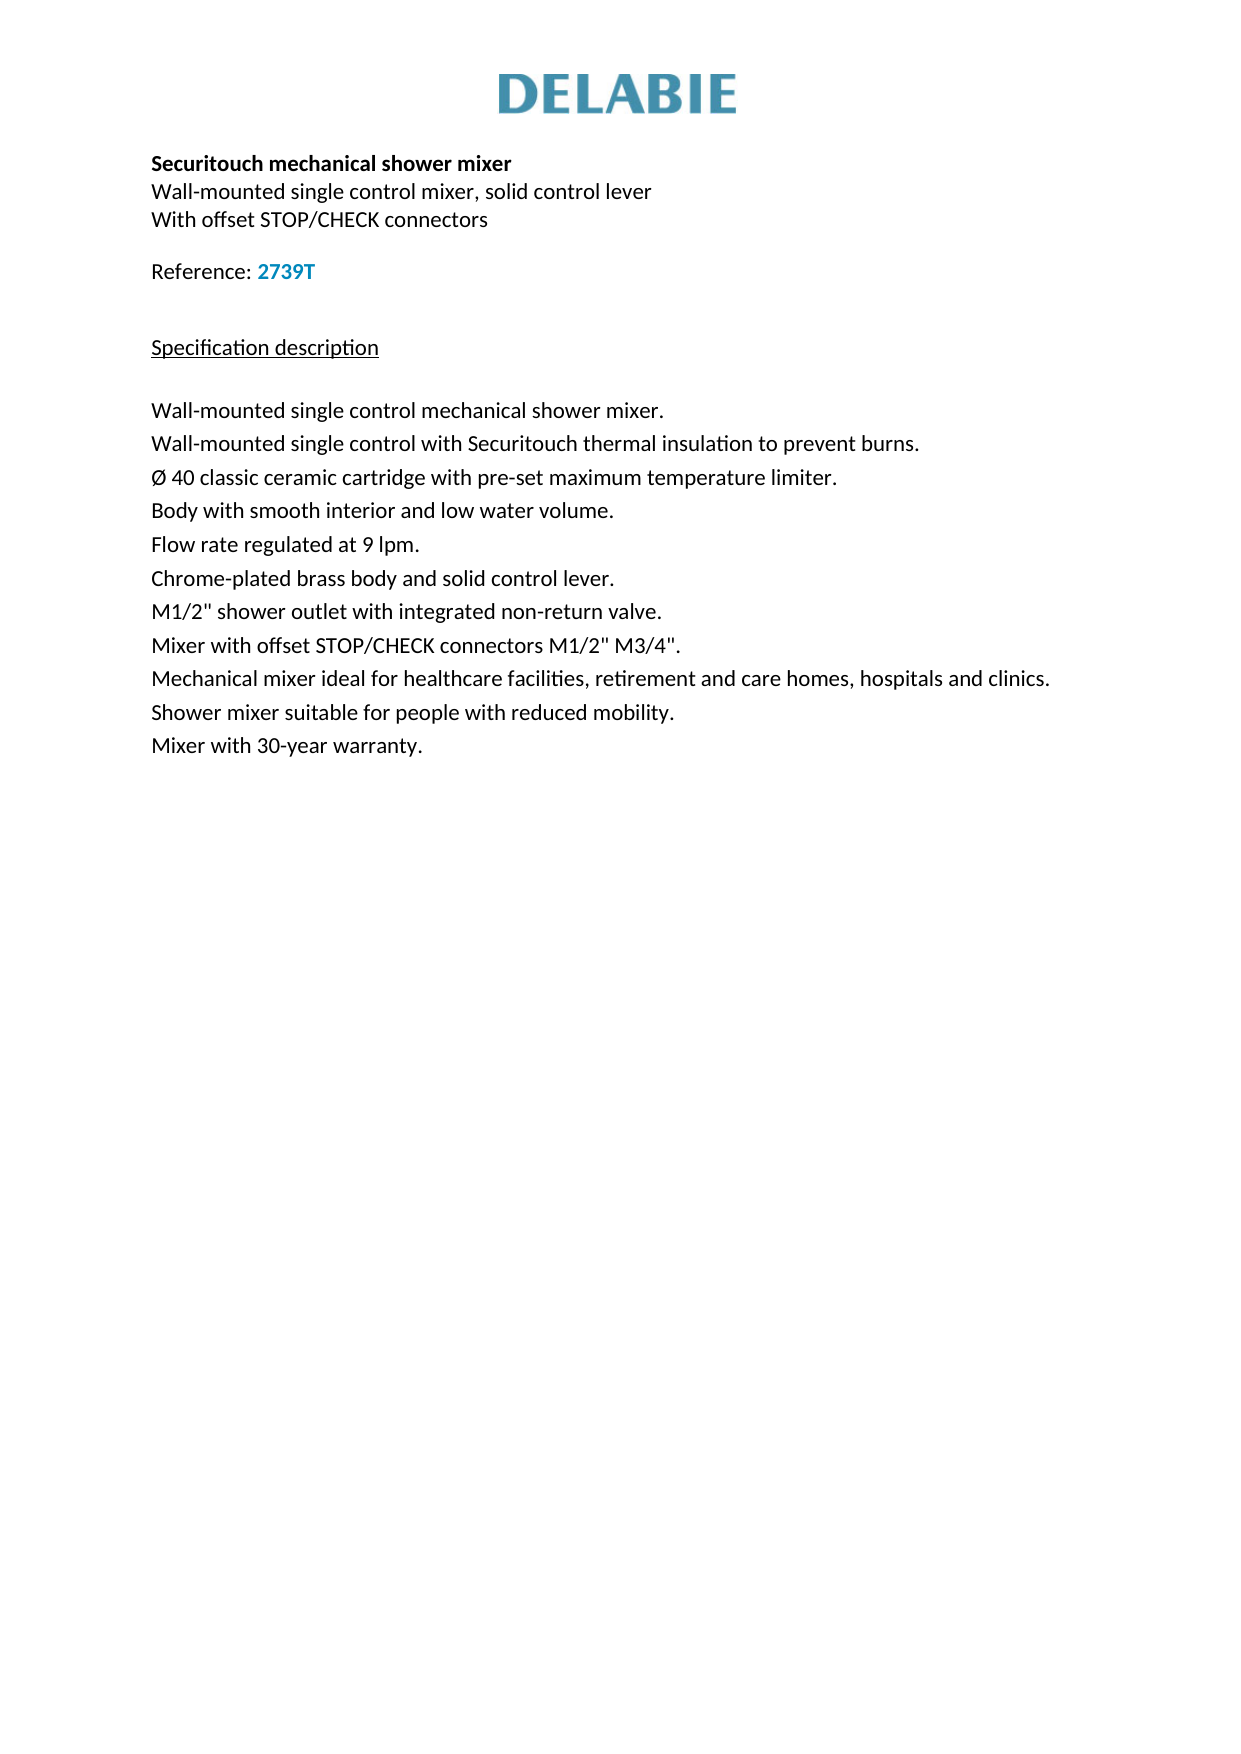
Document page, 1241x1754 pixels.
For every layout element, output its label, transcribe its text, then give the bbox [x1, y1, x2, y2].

text Mixer with offset STOP/CHECK connectors M1/2" M3/4". [151, 631, 1084, 659]
text Body with smooth interior and low water volume. [151, 497, 1084, 525]
text Shower mixer suitable for people with reduced mobility. [151, 698, 1084, 726]
text M1/2" shower outlet with integrated non-return valve. [151, 597, 1084, 625]
text Ø 40 classic ceramic cartridge with pre-set maximum temperature limiter. [151, 463, 1084, 491]
picture [497, 74, 738, 114]
text Wall-mounted single control mechanical shower mixer. [151, 396, 1084, 424]
text Wall-mounted single control mixer, solid control lever [151, 177, 1084, 205]
text Wall-mounted single control with Securitouch thermal insulation to prevent burns. [151, 429, 1084, 458]
text Flow rate regulated at 9 lpm. [151, 530, 1084, 558]
text With offset STOP/CHECK connectors [151, 205, 1084, 233]
text Mixer with 30-year warranty. [151, 731, 1084, 759]
text Chrome-plated brass body and solid control lever. [151, 564, 1084, 592]
text Securitouch mechanical shower mixer [151, 149, 1084, 177]
text Specification description [151, 333, 1084, 361]
text Mechanical mixer ideal for healthcare facilities, retirement and care homes, hospitals and clinics. [151, 664, 1084, 692]
text Reference: 2739T [151, 257, 1084, 285]
